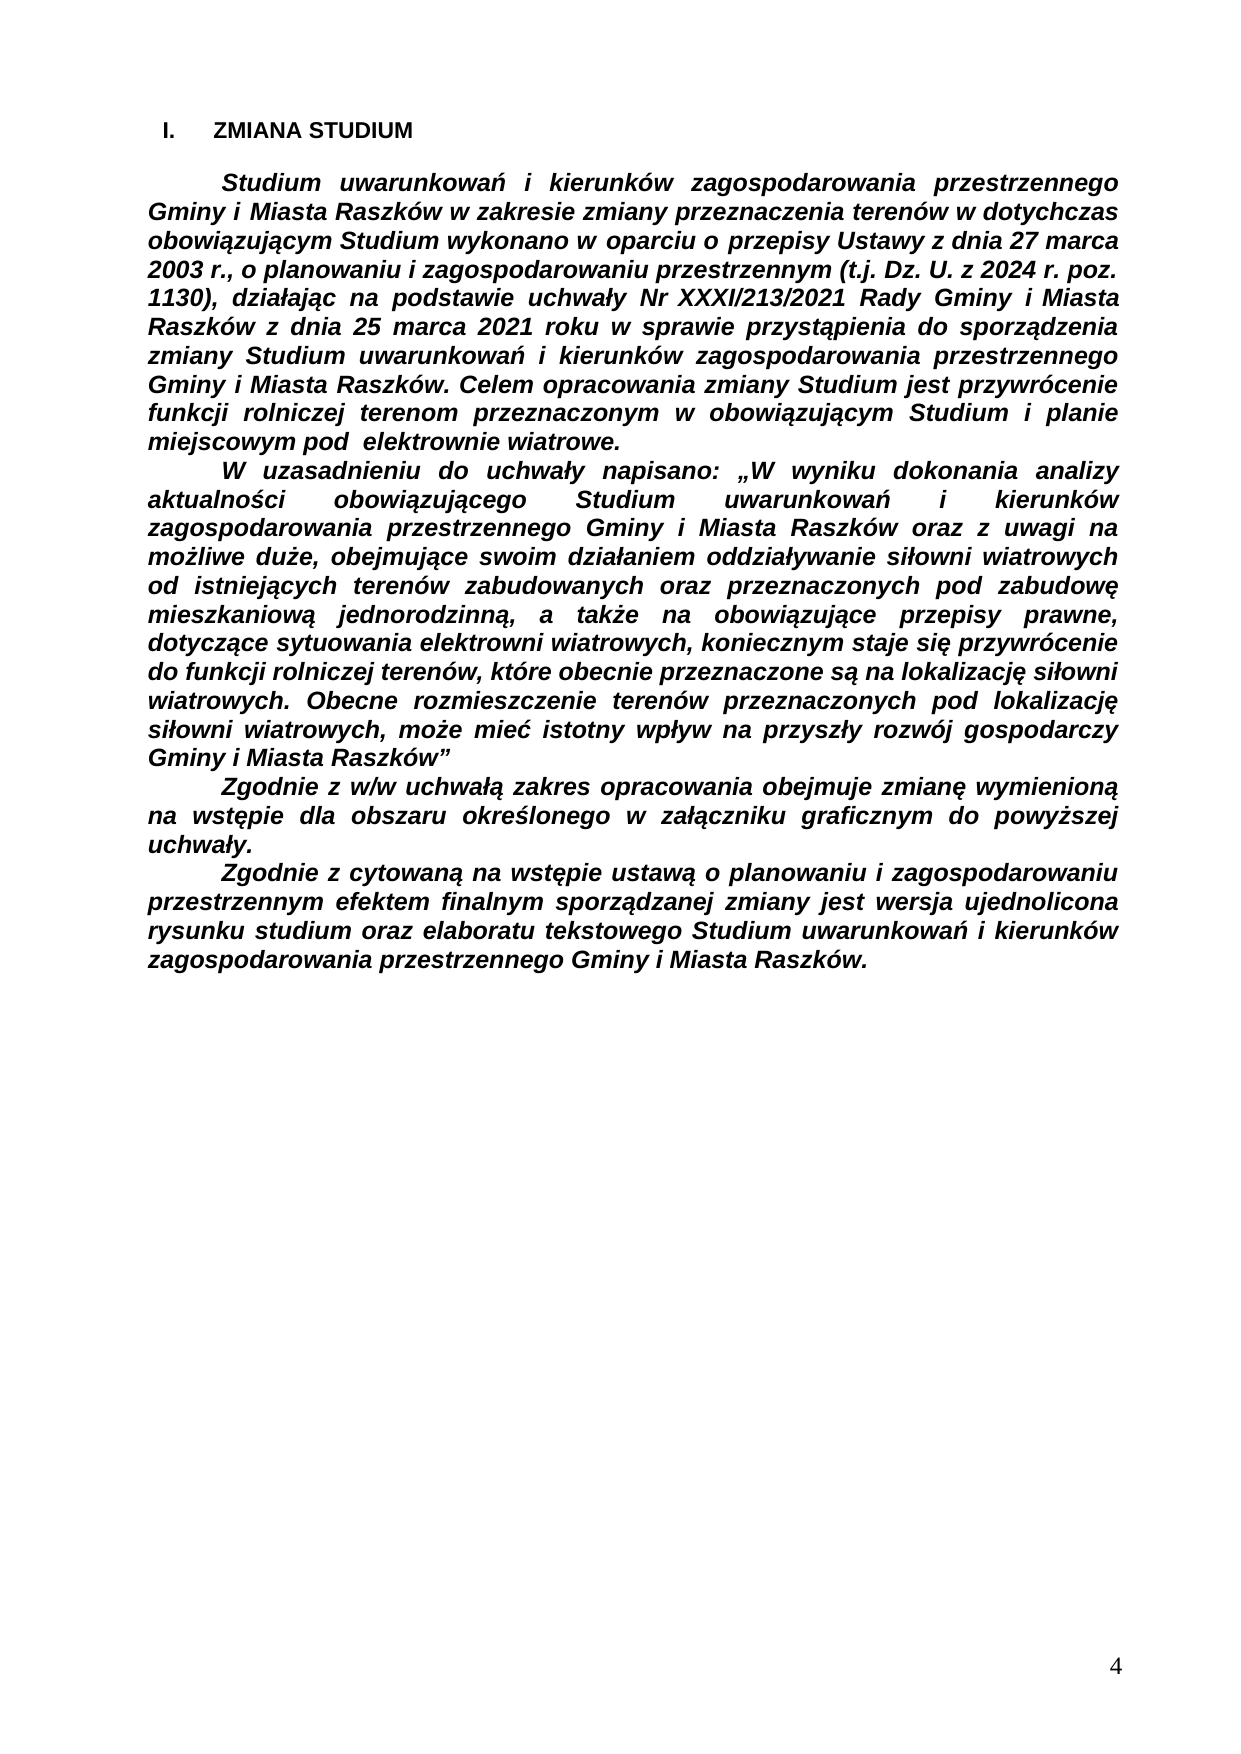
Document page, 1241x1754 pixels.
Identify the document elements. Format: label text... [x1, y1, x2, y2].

text Studium uwarunkowań i kierunków zagospodarowania przestrzennego Gminy i Miasta Raszków w zakresie zmiany przeznaczenia terenów w dotychczas obowiązującym Studium wykonano w oparciu o przepisy Ustawy z dnia 27 marca 2003 r., o planowaniu i zagospodarowaniu przestrzennym (t.j. Dz. U. z 2024 r. poz. 1130), działając na podstawie uchwały Nr XXXI/213/2021 Rady Gminy i Miasta Raszków z dnia 25 marca 2021 roku w sprawie przystąpienia do sporządzenia zmiany Studium uwarunkowań i kierunków zagospodarowania przestrzennego Gminy i Miasta Raszków. Celem opracowania zmiany Studium jest przywrócenie funkcji rolniczej terenom przeznaczonym w obowiązującym Studium i planie miejscowym pod elektrownie wiatrowe. [148, 168, 1122, 456]
text Zgodnie z w/w uchwałą zakres opracowania obejmuje zmianę wymienioną na wstępie dla obszaru określonego w załączniku graficznym do powyższej uchwały. [148, 772, 1122, 858]
text Zgodnie z cytowaną na wstępie ustawą o planowaniu i zagospodarowaniu przestrzennym efektem finalnym sporządzanej zmiany jest wersja ujednolicona rysunku studium oraz elaboratu tekstowego Studium uwarunkowań i kierunków zagospodarowania przestrzennego Gminy i Miasta Raszków. [148, 858, 1122, 973]
list ZMIANA STUDIUM [162, 117, 1122, 144]
text W uzasadnieniu do uchwały napisano: „W wyniku dokonania analizy aktualności obowiązującego Studium uwarunkowań i kierunków zagospodarowania przestrzennego Gminy i Miasta Raszków oraz z uwagi na możliwe duże, obejmujące swoim działaniem oddziaływanie siłowni wiatrowych od istniejących terenów zabudowanych oraz przeznaczonych pod zabudowę mieszkaniową jednorodzinną, a także na obowiązujące przepisy prawne, dotyczące sytuowania elektrowni wiatrowych, koniecznym staje się przywrócenie do funkcji rolniczej terenów, które obecnie przeznaczone są na lokalizację siłowni wiatrowych. Obecne rozmieszczenie terenów przeznaczonych pod lokalizację siłowni wiatrowych, może mieć istotny wpływ na przyszły rozwój gospodarczy Gminy i Miasta Raszków” [148, 456, 1122, 772]
